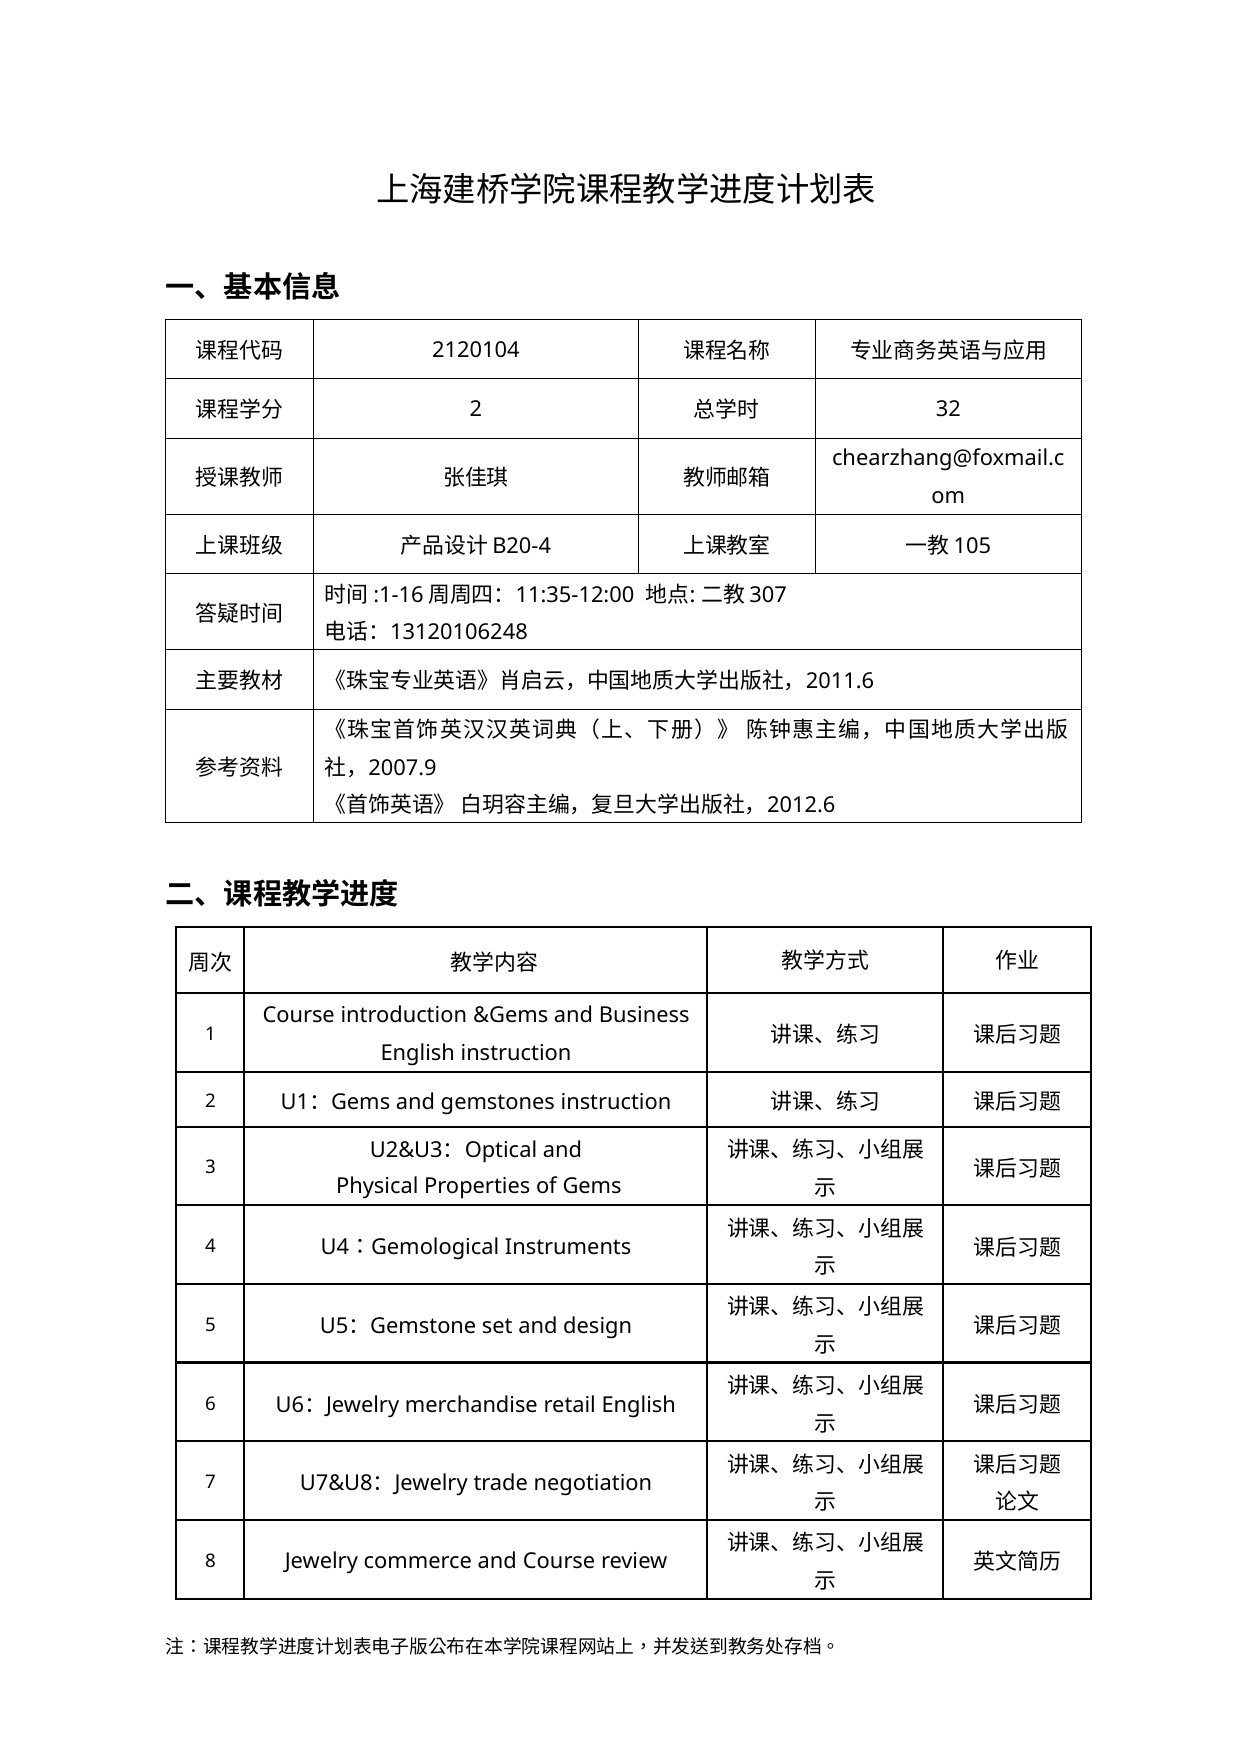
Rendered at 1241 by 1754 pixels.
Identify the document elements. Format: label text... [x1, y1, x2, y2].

table_cell U4：Gemological Instruments [245, 1206, 706, 1283]
table_cell 7 [177, 1442, 243, 1519]
table_cell 32 [816, 379, 1081, 437]
table_cell 讲课、练习、小组展示 [708, 1285, 942, 1361]
text 二、课程教学进度 [165, 871, 1087, 913]
table_cell 课后习题 论文 [944, 1442, 1090, 1519]
table_cell Jewelry commerce and Course review [245, 1521, 706, 1597]
table_cell 上课教室 [639, 515, 815, 573]
table_cell 一教105 [816, 515, 1081, 573]
table_header 课程名称 [639, 320, 815, 378]
text 一、基本信息 [165, 264, 1087, 306]
table_cell 参考资料 [166, 710, 313, 822]
table_cell 英文简历 [944, 1521, 1090, 1597]
table_cell 2 [177, 1073, 243, 1126]
table_header 2120104 [314, 320, 638, 378]
table_cell 课程学分 [166, 379, 313, 437]
table_header 作业 [944, 928, 1090, 992]
table_cell 8 [177, 1521, 243, 1597]
table_cell 总学时 [639, 379, 815, 437]
table_cell 4 [177, 1206, 243, 1283]
table_cell Course introduction &Gems and Business English instruction [245, 994, 706, 1071]
table_cell U5：Gemstone set and design [245, 1285, 706, 1361]
table_cell 时间 :1-16周周四：11:35-12:00 地点: 二教307 电话：13120106248 [314, 574, 1081, 649]
table_cell 答疑时间 [166, 574, 313, 649]
table_cell 产品设计B20-4 [314, 515, 638, 573]
table_cell 课后习题 [944, 994, 1090, 1071]
table_cell 课后习题 [944, 1128, 1090, 1204]
table_cell 讲课、练习 [708, 994, 942, 1071]
table_cell 《珠宝专业英语》肖启云，中国地质大学出版社，2011.6 [314, 650, 1081, 708]
table_cell 讲课、练习、小组展示 [708, 1521, 942, 1597]
table_cell 讲课、练习、小组展示 [708, 1442, 942, 1519]
table_cell 课后习题 [944, 1073, 1090, 1126]
table_cell U2&U3：Optical and Physical Properties of Gems [245, 1128, 706, 1204]
table_cell 讲课、练习 [708, 1073, 942, 1126]
table_cell 课后习题 [944, 1285, 1090, 1361]
table_cell 课后习题 [944, 1206, 1090, 1283]
table_cell U1：Gems and gemstones instruction [245, 1073, 706, 1126]
table_cell U6：Jewelry merchandise retail English [245, 1364, 706, 1440]
table_cell 1 [177, 994, 243, 1071]
table_cell chearzhang@foxmail.com [816, 439, 1081, 513]
table_cell 课后习题 [944, 1364, 1090, 1440]
table_cell 《珠宝首饰英汉汉英词典（上、下册）》 陈钟惠主编，中国地质大学出版社，2007.9 《首饰英语》 白玥容主编，复旦大学出版社，2012.6 [314, 710, 1081, 822]
table_cell U7&U8：Jewelry trade negotiation [245, 1442, 706, 1519]
table_cell 讲课、练习、小组展示 [708, 1364, 942, 1440]
table_header 教学内容 [245, 928, 706, 992]
table_header 周次 [177, 928, 243, 992]
table_cell 2 [314, 379, 638, 437]
table_cell 6 [177, 1364, 243, 1440]
table_cell 主要教材 [166, 650, 313, 708]
table_cell 授课教师 [166, 439, 313, 513]
text 上海建桥学院课程教学进度计划表 [165, 163, 1087, 211]
table_cell 讲课、练习、小组展示 [708, 1128, 942, 1204]
table_cell 3 [177, 1128, 243, 1204]
table_header 专业商务英语与应用 [816, 320, 1081, 378]
table_cell 上课班级 [166, 515, 313, 573]
table_cell 教师邮箱 [639, 439, 815, 513]
table_header 教学方式 [708, 928, 942, 992]
table_header 课程代码 [166, 320, 313, 378]
table_cell 讲课、练习、小组展示 [708, 1206, 942, 1283]
table_cell 5 [177, 1285, 243, 1361]
table_cell 张佳琪 [314, 439, 638, 513]
